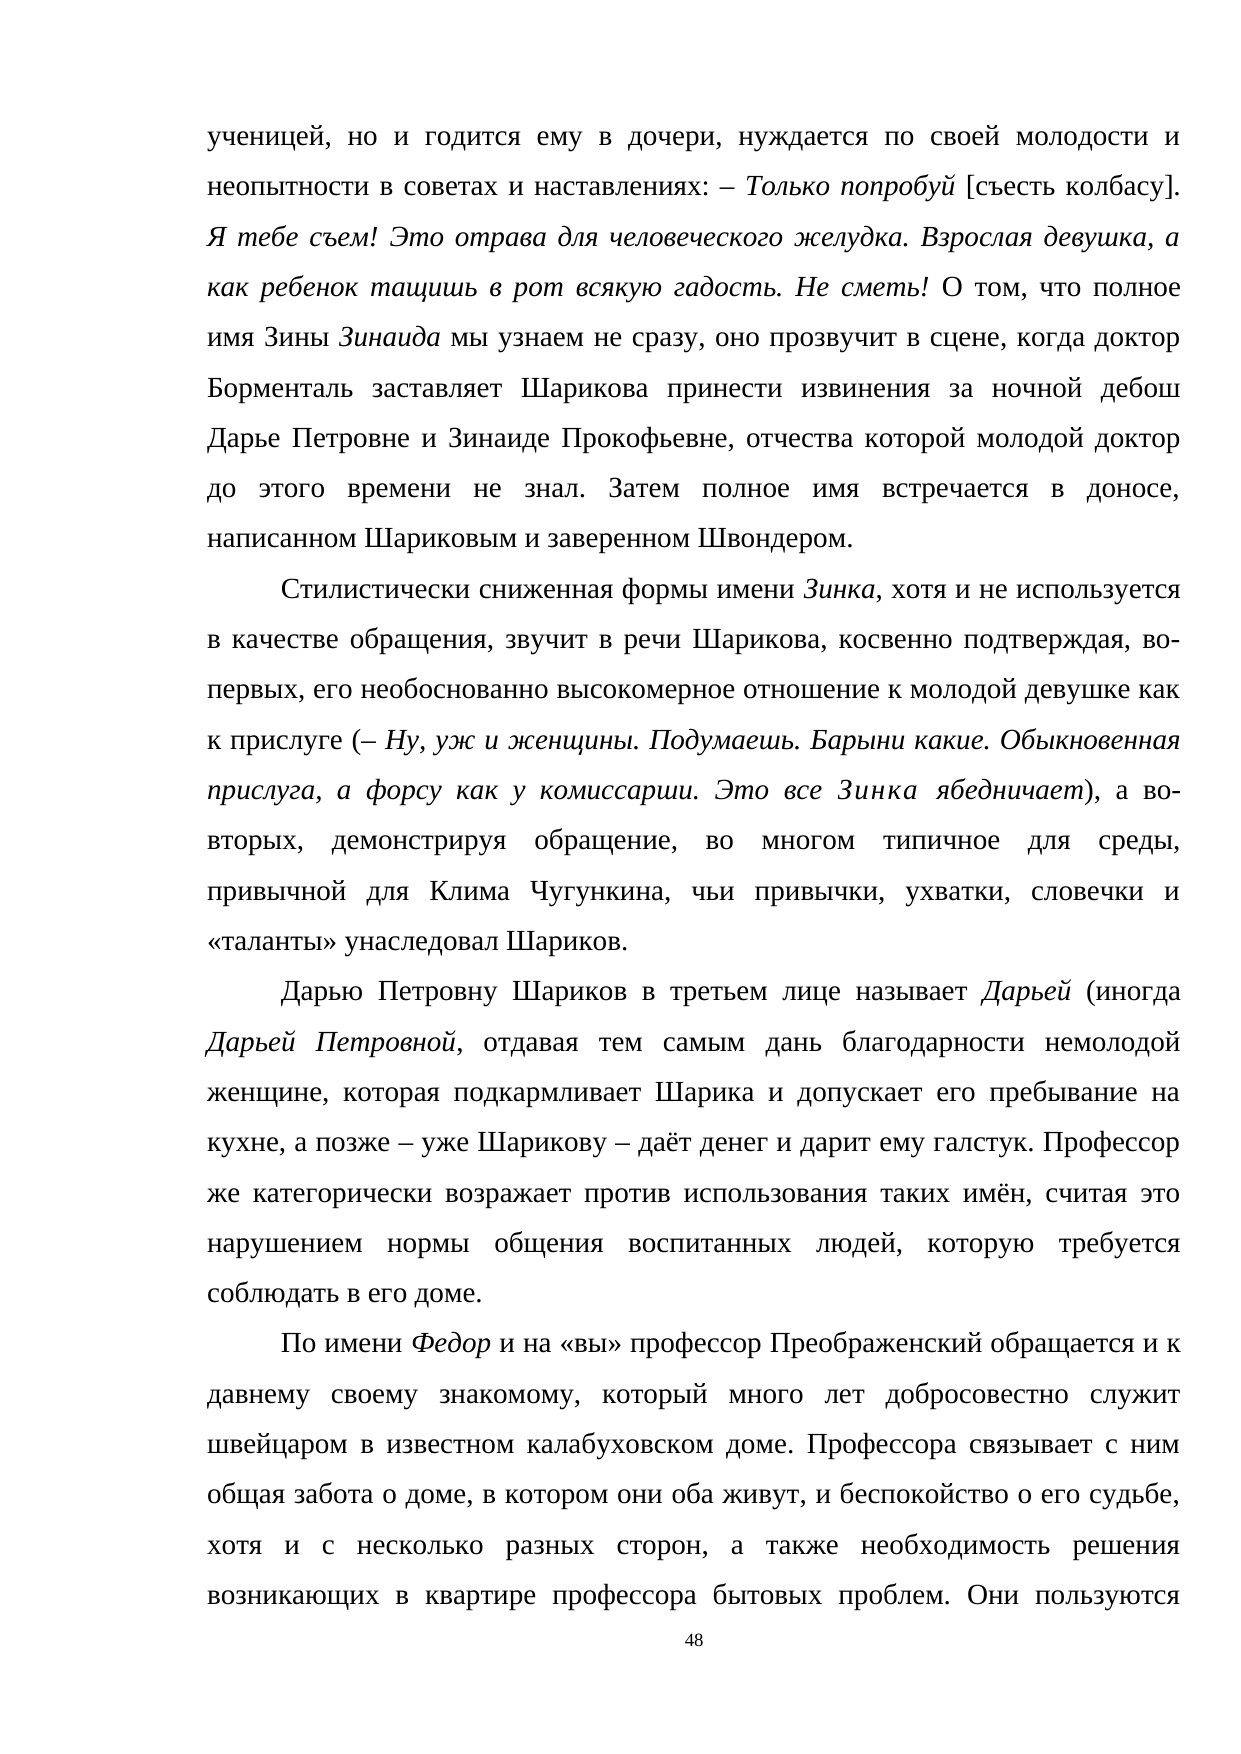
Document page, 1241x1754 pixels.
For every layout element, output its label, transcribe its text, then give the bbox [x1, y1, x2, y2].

text Стилистически сниженная формы имени Зинка, хотя и не используется в качестве обращения, звучит в речи Шарикова, косвенно подтверждая, во-первых, его необоснованно высокомерное отношение к молодой девушке как к прислуге (– Ну, уж и женщины. Подумаешь. Барыни какие. Обыкновенная прислуга, а форсу как у комиссарши. Это все Зинка ябедничает), а во-вторых, демонстрируя обращение, во многом типичное для среды, привычной для Клима Чугункина, чьи привычки, ухватки, словечки и «таланты» унаследовал Шариков. [207, 571, 1181, 957]
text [207, 118, 1181, 554]
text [207, 1326, 1181, 1611]
text Дарью Петровну Шариков в третьем лице называет Дарьей (иногда Дарьей Петровной, отдавая тем самым дань благодарности немолодой женщине, которая подкармливает Шарика и допускает его пребывание на кухне, а позже – уже Шарикову – даёт денег и дарит ему галстук. Профессор же категорически возражает против использования таких имён, считая это нарушением нормы общения воспитанных людей, которую требуется соблюдать в его доме. [207, 973, 1181, 1309]
